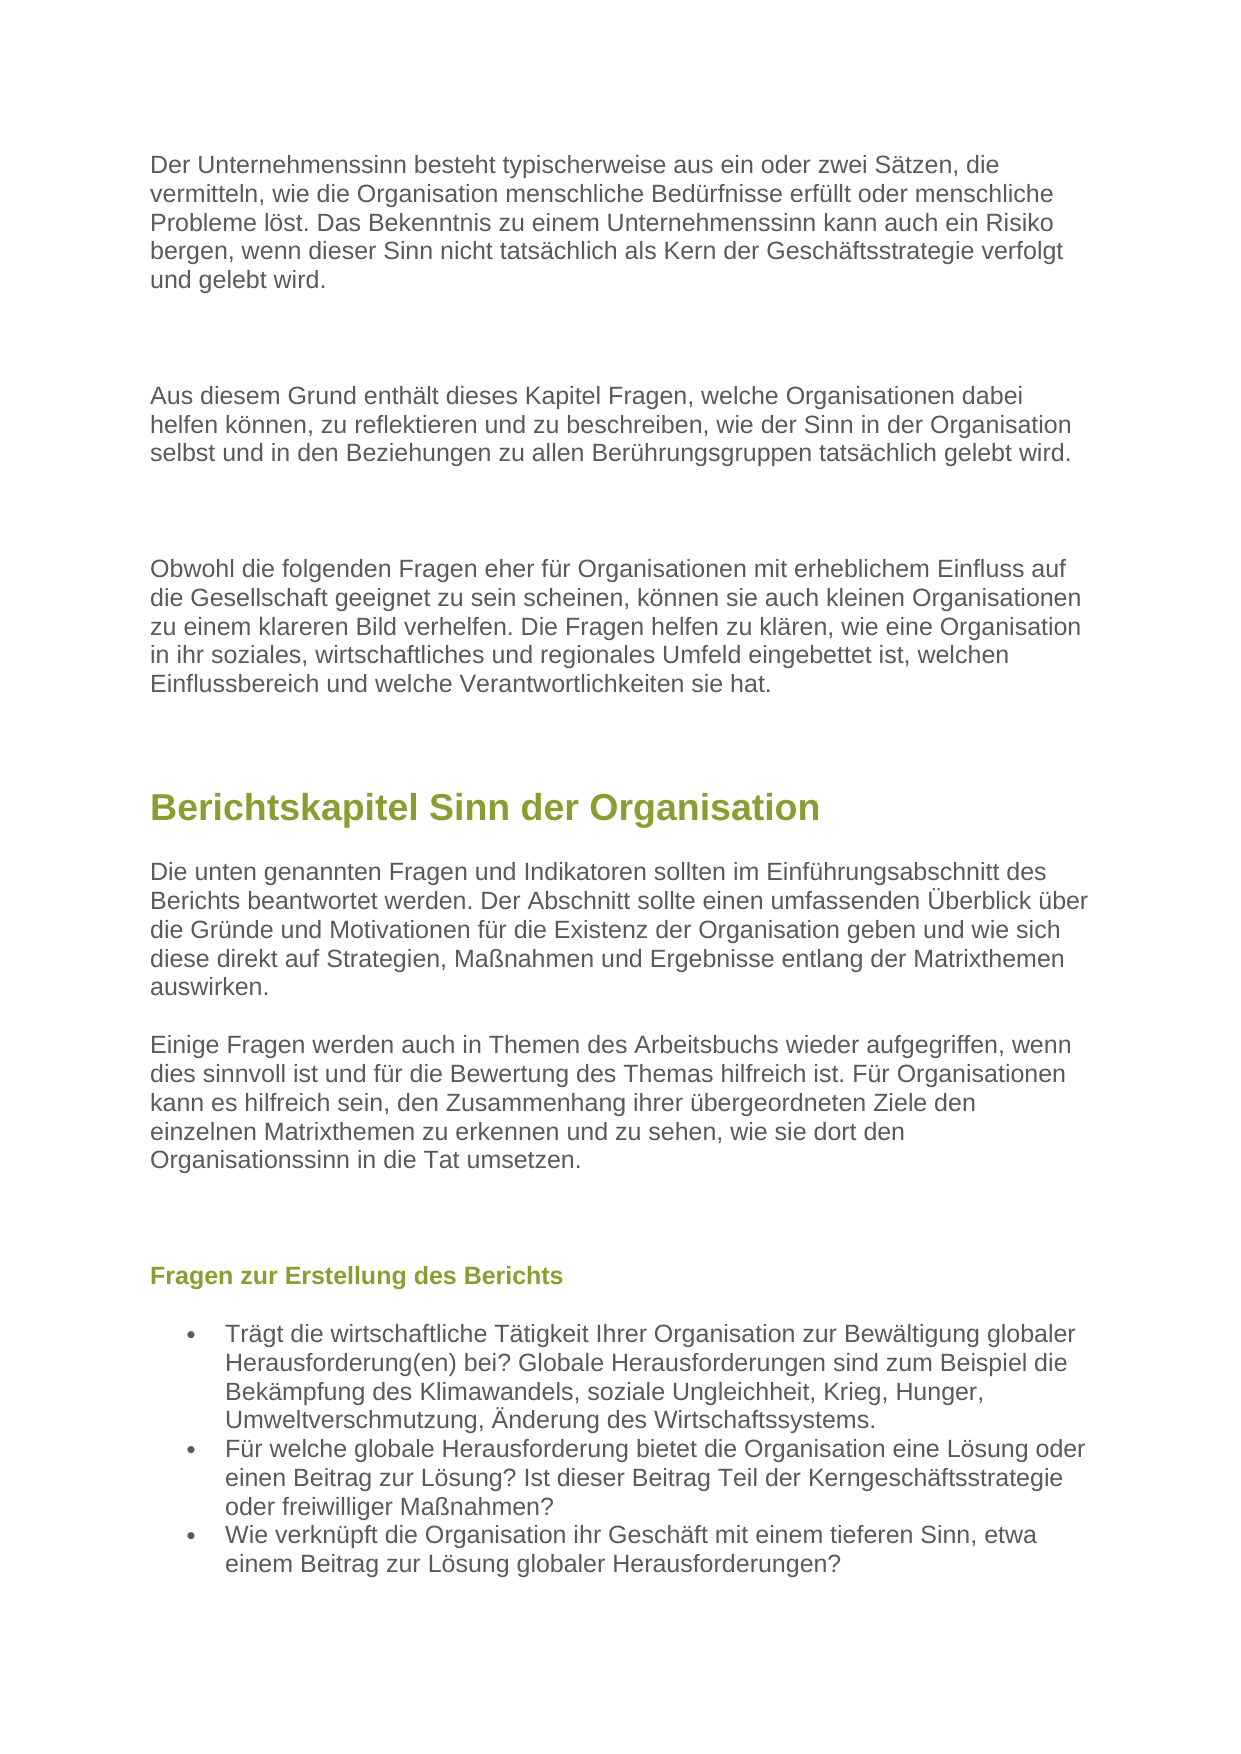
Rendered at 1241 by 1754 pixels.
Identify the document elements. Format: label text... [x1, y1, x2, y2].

text Einige Fragen werden auch in Themen des Arbeitsbuchs wieder aufgegriffen, wenn dies sinnvoll ist und für die Bewertung des Themas hilfreich ist. Für Organisationen kann es hilfreich sein, den Zusammenhang ihrer übergeordneten Ziele den einzelnen Matrixthemen zu erkennen und zu sehen, wie sie dort den Organisationssinn in die Tat umsetzen. [150, 1030, 1090, 1174]
list Für welche globale Herausforderung bietet die Organisation eine Lösung oder einen Beitrag zur Lösung? Ist dieser Beitrag Teil der Kerngeschäftsstrategie oder freiwilliger Maßnahmen? [187, 1434, 1090, 1520]
text Die unten genannten Fragen und Indikatoren sollten im Einführungsabschnitt des Berichts beantwortet werden. Der Abschnitt sollte einen umfassenden Überblick über die Gründe und Motivationen für die Existenz der Organisation geben und wie sich diese direkt auf Strategien, Maßnahmen und Ergebnisse entlang der Matrixthemen auswirken. [150, 857, 1090, 1001]
list Trägt die wirtschaftliche Tätigkeit Ihrer Organisation zur Bewältigung globaler Herausforderung(en) bei? Globale Herausforderungen sind zum Beispiel die Bekämpfung des Klimawandels, soziale Ungleichheit, Krieg, Hunger, Umweltverschmutzung, Änderung des Wirtschaftssystems. [187, 1319, 1090, 1434]
subtitle Fragen zur Erstellung des Berichts [150, 1261, 1090, 1290]
text Der Unternehmenssinn besteht typischerweise aus ein oder zwei Sätzen, die vermitteln, wie die Organisation menschliche Bedürfnisse erfüllt oder menschliche Probleme löst. Das Bekenntnis zu einem Unternehmenssinn kann auch ein Risiko bergen, wenn dieser Sinn nicht tatsächlich als Kern der Geschäftsstrategie verfolgt und gelebt wird. [150, 150, 1090, 294]
text Aus diesem Grund enthält dieses Kapitel Fragen, welche Organisationen dabei helfen können, zu reflektieren und zu beschreiben, wie der Sinn in der Organisation selbst und in den Beziehungen zu allen Berührungsgruppen tatsächlich gelebt wird. [150, 381, 1090, 467]
subtitle Berichtskapitel Sinn der Organisation [150, 785, 1090, 828]
list Wie verknüpft die Organisation ihr Geschäft mit einem tieferen Sinn, etwa einem Beitrag zur Lösung globaler Herausforderungen? [187, 1520, 1090, 1578]
text Obwohl die folgenden Fragen eher für Organisationen mit erheblichem Einfluss auf die Gesellschaft geeignet zu sein scheinen, können sie auch kleinen Organisationen zu einem klareren Bild verhelfen. Die Fragen helfen zu klären, wie eine Organisation in ihr soziales, wirtschaftliches und regionales Umfeld eingebettet ist, welchen Einflussbereich und welche Verantwortlichkeiten sie hat. [150, 554, 1090, 698]
